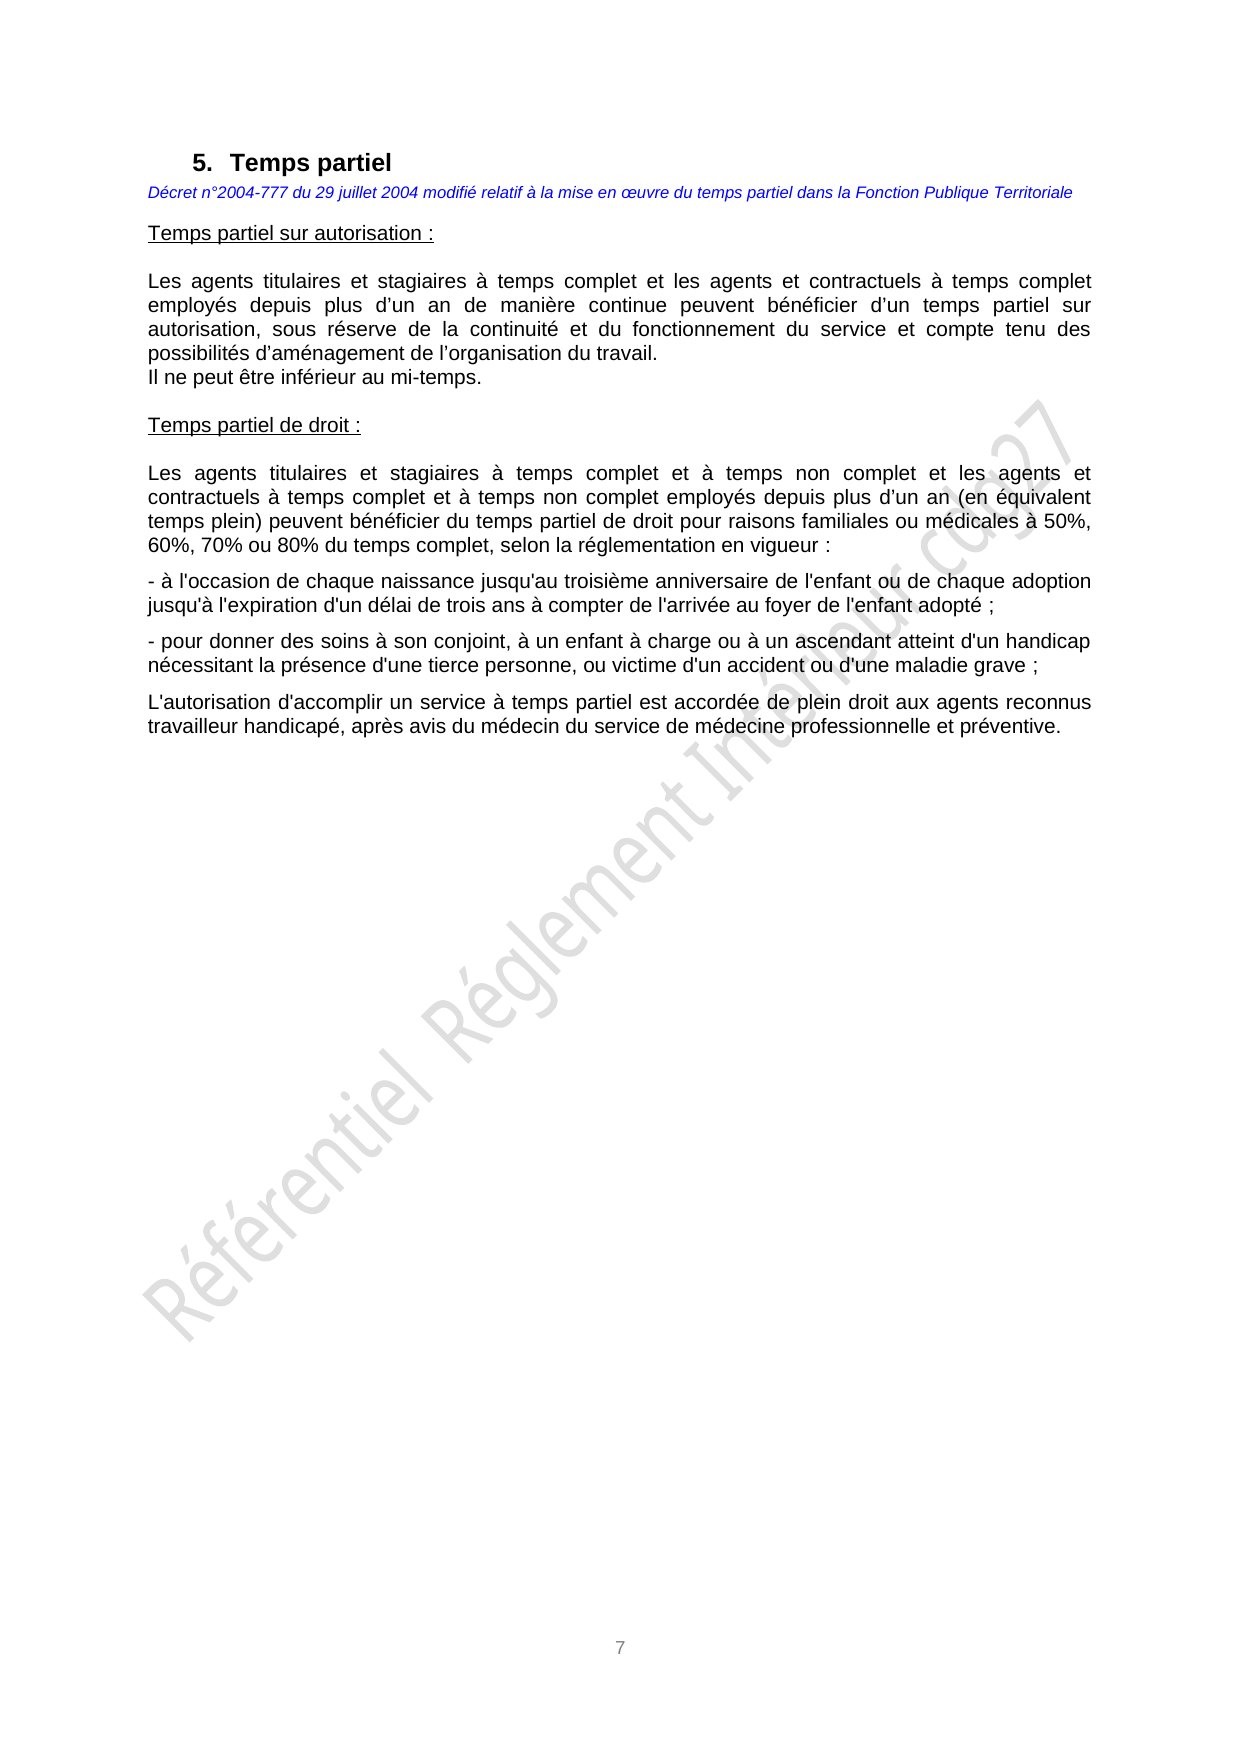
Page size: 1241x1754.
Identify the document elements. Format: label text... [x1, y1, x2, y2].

text Décret n°2004-777 du 29 juillet 2004 modifié relatif à la mise en œuvre du temps partiel dans la Fonction Publique Territoriale [148, 183, 1093, 202]
text Les agents titulaires et stagiaires à temps complet et à temps non complet et les agents et contractuels à temps complet et à temps non complet employés depuis plus d’un an (en équivalent temps plein) peuvent bénéficier du temps partiel de droit pour raisons familiales ou médicales à 50%, 60%, 70% ou 80% du temps complet, selon la réglementation en vigueur : [148, 461, 1093, 556]
text L'autorisation d'accomplir un service à temps partiel est accordée de plein droit aux agents reconnus travailleur handicapé, après avis du médecin du service de médecine professionnelle et préventive. [148, 690, 1093, 738]
text Temps partiel [192, 148, 1093, 176]
text - à l'occasion de chaque naissance jusqu'au troisième anniversaire de l'enfant ou de chaque adoption jusqu'à l'expiration d'un délai de trois ans à compter de l'arrivée au foyer de l'enfant adopté ; [148, 569, 1093, 617]
text Il ne peut être inférieur au mi-temps. [148, 365, 1093, 389]
text Les agents titulaires et stagiaires à temps complet et les agents et contractuels à temps complet employés depuis plus d’un an de manière continue peuvent bénéficier d’un temps partiel sur autorisation, sous réserve de la continuité et du fonctionnement du service et compte tenu des possibilités d’aménagement de l’organisation du travail. [148, 269, 1093, 365]
text - pour donner des soins à son conjoint, à un enfant à charge ou à un ascendant atteint d'un handicap nécessitant la présence d'une tierce personne, ou victime d'un accident ou d'une maladie grave ; [148, 629, 1093, 677]
text Temps partiel sur autorisation : [148, 221, 1093, 245]
text Temps partiel de droit : [148, 413, 1093, 437]
